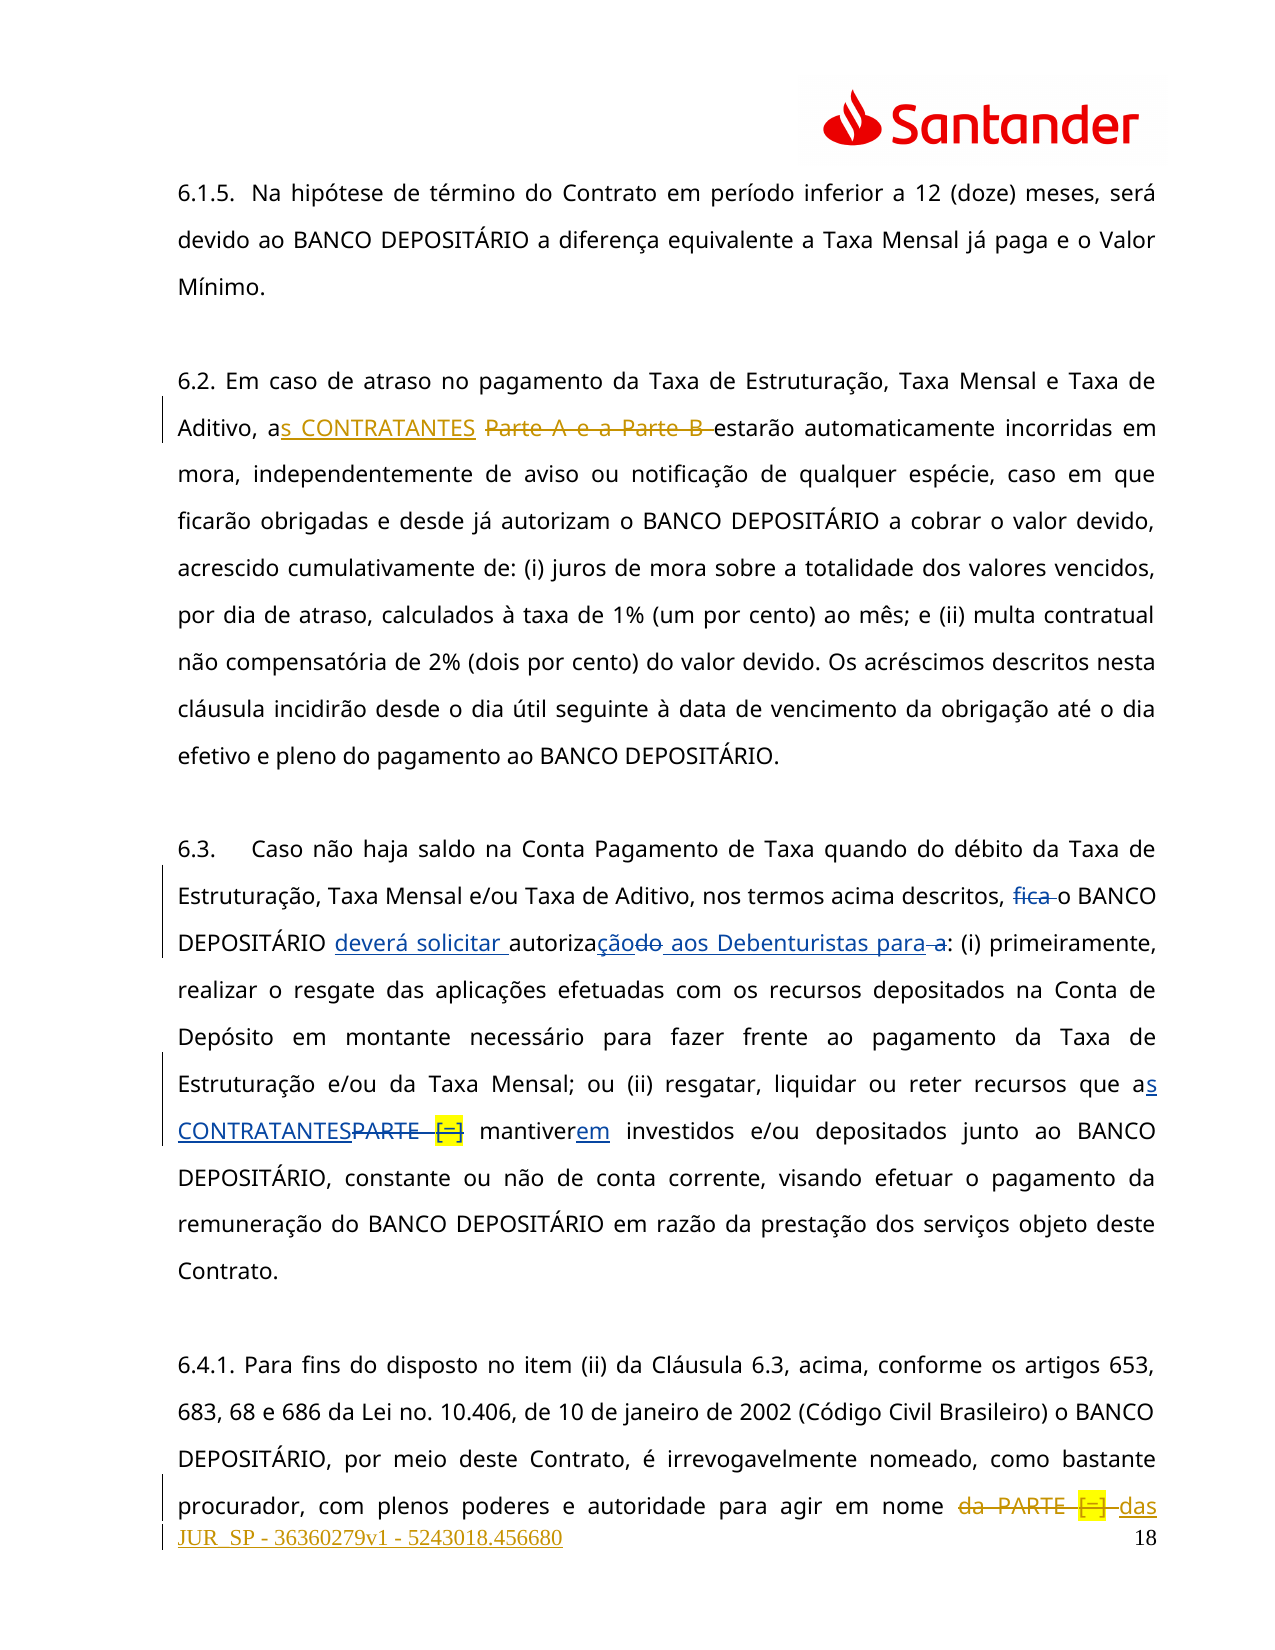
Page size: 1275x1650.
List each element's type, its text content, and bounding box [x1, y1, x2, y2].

text 6.2. Em caso de atraso no pagamento da Taxa de Estruturação, Taxa Mensal e Taxa de Aditivo, a estarão automaticamente incorridas em mora, independentemente de aviso ou notificação de qualquer espécie, caso em que ficarão obrigadas e desde já autorizam o BANCO DEPOSITÁRIO a cobrar o valor devido, acrescido cumulativamente de: (i) juros de mora sobre a totalidade dos valores vencidos, por dia de atraso, calculados à taxa de 1% (um por cento) ao mês; e (ii) multa contratual não compensatória de 2% (dois por cento) do valor devido. Os acréscimos descritos nesta cláusula incidirão desde o dia útil seguinte à data de vencimento da obrigação até o dia efetivo e pleno do pagamento ao BANCO DEPOSITÁRIO. [177, 365, 1157, 771]
text 6.3. Caso não haja saldo na Conta Pagamento de Taxa quando do débito da Taxa de Estruturação, Taxa Mensal e/ou Taxa de Aditivo, nos termos acima descritos, o BANCO DEPOSITÁRIO autoriza: (i) primeiramente, realizar o resgate das aplicações efetuadas com os recursos depositados na Conta de Depósito em montante necessário para fazer frente ao pagamento da Taxa de Estruturação e/ou da Taxa Mensal; ou (ii) resgatar, liquidar ou reter recursos que a mantiver investidos e/ou depositados junto ao BANCO DEPOSITÁRIO, constante ou não de conta corrente, visando efetuar o pagamento da remuneração do BANCO DEPOSITÁRIO em razão da prestação dos serviços objeto deste Contrato. [177, 833, 1157, 1287]
picture [798, 75, 1168, 166]
text 6.1.5. Na hipótese de término do Contrato em período inferior a 12 (doze) meses, será devido ao BANCO DEPOSITÁRIO a diferença equivalente a Taxa Mensal já paga e o Valor Mínimo. [177, 177, 1157, 302]
